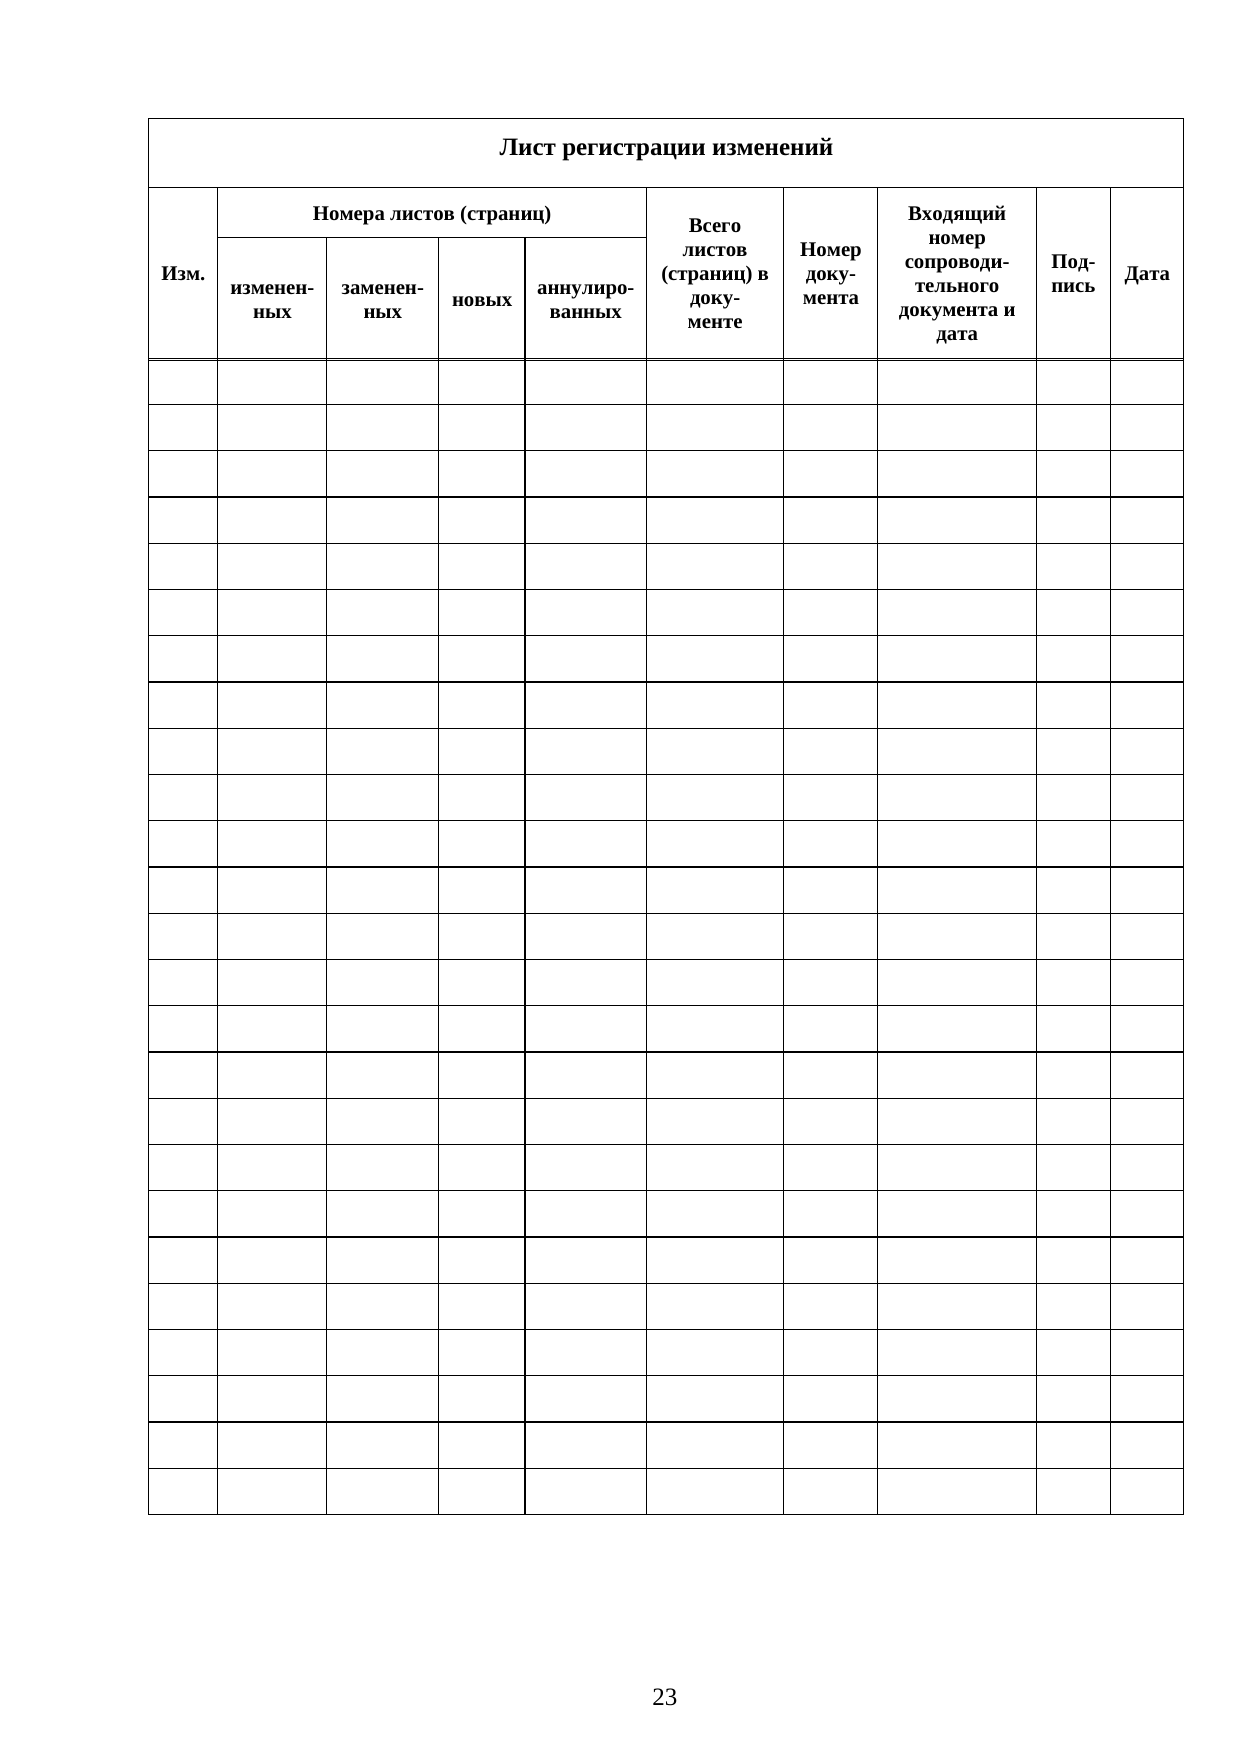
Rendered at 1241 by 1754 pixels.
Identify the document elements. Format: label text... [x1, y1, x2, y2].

table_cell [878, 1423, 1036, 1468]
table_cell [647, 544, 783, 589]
table_cell [878, 868, 1036, 913]
table_cell [784, 636, 877, 681]
table_cell [1111, 636, 1183, 681]
table_cell [1037, 1330, 1110, 1375]
table_cell [1111, 1191, 1183, 1236]
table_cell [1037, 1053, 1110, 1098]
table_cell [218, 868, 326, 913]
table_cell [1111, 868, 1183, 913]
table_cell [327, 1145, 438, 1190]
table_cell [1037, 590, 1110, 635]
table_cell [218, 960, 326, 1005]
table_cell [327, 590, 438, 635]
table_cell [149, 1191, 217, 1236]
table_cell [439, 914, 524, 959]
table_cell [149, 544, 217, 589]
table_cell [647, 1099, 783, 1144]
table_cell [647, 960, 783, 1005]
table_cell [878, 729, 1036, 774]
table_cell [647, 451, 783, 496]
table_cell [647, 1330, 783, 1375]
table_cell [439, 405, 524, 450]
table_cell [218, 1376, 326, 1421]
table_cell [149, 498, 217, 543]
table_cell [439, 1053, 524, 1098]
table_cell [327, 636, 438, 681]
table_cell [878, 636, 1036, 681]
table_cell [784, 544, 877, 589]
table_cell [327, 1423, 438, 1468]
table_cell [439, 1469, 524, 1514]
table_cell [1111, 1376, 1183, 1421]
table_cell [647, 1191, 783, 1236]
table_cell [526, 498, 646, 543]
table_cell [439, 1099, 524, 1144]
table_cell [878, 1145, 1036, 1190]
table_cell [647, 1423, 783, 1468]
table_cell [784, 405, 877, 450]
table_cell [526, 1238, 646, 1283]
table_cell [1111, 1099, 1183, 1144]
table_cell [878, 683, 1036, 728]
table_cell [1111, 451, 1183, 496]
table_cell [784, 868, 877, 913]
table_cell [439, 1376, 524, 1421]
table_cell [439, 590, 524, 635]
table_cell [327, 1238, 438, 1283]
table_cell [218, 498, 326, 543]
table_cell Входящий номер сопроводи- тельного документа и дата [878, 188, 1036, 358]
table_cell новых [439, 238, 524, 358]
table_cell [526, 361, 646, 404]
table_cell [327, 1053, 438, 1098]
table_cell [218, 1238, 326, 1283]
table_cell [1037, 1145, 1110, 1190]
table_cell [784, 498, 877, 543]
table_cell [439, 451, 524, 496]
table_cell [647, 1006, 783, 1051]
table_cell [878, 451, 1036, 496]
table_cell [218, 451, 326, 496]
table_cell [1037, 544, 1110, 589]
table_cell [784, 1376, 877, 1421]
table_cell [878, 1284, 1036, 1329]
table_cell [878, 960, 1036, 1005]
table_cell [1111, 1238, 1183, 1283]
table_cell [327, 1006, 438, 1051]
table_cell [784, 1284, 877, 1329]
table_cell [1037, 1284, 1110, 1329]
table_cell [149, 1145, 217, 1190]
table_cell [784, 729, 877, 774]
table_cell [439, 821, 524, 866]
table_cell [327, 775, 438, 820]
table_cell [878, 1191, 1036, 1236]
table_cell [878, 1376, 1036, 1421]
table_cell [647, 498, 783, 543]
table_cell [1037, 775, 1110, 820]
table_cell [149, 821, 217, 866]
table_cell [1111, 1053, 1183, 1098]
table_cell [526, 590, 646, 635]
table_cell [439, 1330, 524, 1375]
table_cell [1037, 1238, 1110, 1283]
table_cell [1037, 636, 1110, 681]
table_cell [149, 1376, 217, 1421]
table_cell [784, 821, 877, 866]
table_cell [1037, 451, 1110, 496]
table_cell [526, 1145, 646, 1190]
table_cell [218, 1053, 326, 1098]
table_cell [218, 1191, 326, 1236]
table_cell [439, 1284, 524, 1329]
table_cell [218, 1284, 326, 1329]
table_cell [1037, 729, 1110, 774]
table_cell [878, 1238, 1036, 1283]
table_cell [784, 1053, 877, 1098]
table_cell [149, 1469, 217, 1514]
table_cell [327, 729, 438, 774]
table_cell [218, 1469, 326, 1514]
table_cell [218, 1145, 326, 1190]
table_cell [327, 405, 438, 450]
table_cell [784, 683, 877, 728]
table_cell [1111, 361, 1183, 404]
table_cell [327, 1284, 438, 1329]
table_cell [647, 590, 783, 635]
table_cell [526, 1053, 646, 1098]
table_cell [526, 775, 646, 820]
table_cell [647, 821, 783, 866]
table_cell Номера листов (страниц) [218, 188, 646, 237]
table_cell [647, 405, 783, 450]
table_cell [149, 914, 217, 959]
table_cell [784, 361, 877, 404]
table_cell [1111, 1145, 1183, 1190]
table_cell [784, 1191, 877, 1236]
table_cell [647, 1284, 783, 1329]
table_cell [149, 1330, 217, 1375]
table_cell [218, 1423, 326, 1468]
table_cell [647, 1053, 783, 1098]
table_cell [218, 544, 326, 589]
table_cell [878, 1469, 1036, 1514]
table_cell [526, 729, 646, 774]
table_cell [526, 1006, 646, 1051]
table_cell [1111, 1469, 1183, 1514]
table_cell [1037, 683, 1110, 728]
table_cell [1111, 1006, 1183, 1051]
table_cell [878, 498, 1036, 543]
table_cell [784, 451, 877, 496]
table_cell заменен- ных [327, 238, 438, 358]
table_cell [878, 775, 1036, 820]
table_cell [784, 1145, 877, 1190]
table_cell [526, 960, 646, 1005]
table_cell Дата [1111, 188, 1183, 358]
table_cell [327, 868, 438, 913]
table_cell [218, 1099, 326, 1144]
table_cell [1111, 775, 1183, 820]
table_cell [327, 451, 438, 496]
table_cell [1037, 1099, 1110, 1144]
table_cell [1111, 405, 1183, 450]
table_cell [878, 1053, 1036, 1098]
table_cell [647, 1469, 783, 1514]
table_cell [1111, 914, 1183, 959]
table_cell [1111, 590, 1183, 635]
table_cell [149, 729, 217, 774]
table_cell [439, 361, 524, 404]
table_cell [149, 775, 217, 820]
table_cell [439, 960, 524, 1005]
table_cell [439, 544, 524, 589]
table_cell [526, 544, 646, 589]
table_cell [149, 1238, 217, 1283]
table_cell [149, 683, 217, 728]
table_cell Изм. [149, 188, 217, 358]
table_cell [149, 636, 217, 681]
table_cell [784, 1330, 877, 1375]
table_cell [439, 1238, 524, 1283]
table_cell [1111, 1423, 1183, 1468]
table_cell [1111, 1330, 1183, 1375]
table_cell [1037, 1376, 1110, 1421]
table_cell [1111, 544, 1183, 589]
table_cell [327, 821, 438, 866]
table_cell [878, 1099, 1036, 1144]
table_cell [439, 636, 524, 681]
table_cell [439, 1191, 524, 1236]
table_cell [1037, 405, 1110, 450]
table_cell [647, 914, 783, 959]
table_cell [439, 683, 524, 728]
table_cell [218, 914, 326, 959]
table_cell [439, 775, 524, 820]
table_cell [1037, 498, 1110, 543]
table_cell [784, 1099, 877, 1144]
table_cell [1037, 914, 1110, 959]
table_cell [647, 775, 783, 820]
table_cell [149, 1099, 217, 1144]
table_cell [439, 729, 524, 774]
table_cell изменен- ных [218, 238, 326, 358]
table_cell [647, 361, 783, 404]
table_cell [149, 868, 217, 913]
table_cell [526, 1191, 646, 1236]
table_cell [1037, 821, 1110, 866]
table_cell [784, 775, 877, 820]
table_cell [878, 1330, 1036, 1375]
table_cell [647, 636, 783, 681]
table_cell [327, 361, 438, 404]
table_cell [218, 821, 326, 866]
table_cell [218, 683, 326, 728]
table_cell [526, 868, 646, 913]
table_cell [878, 914, 1036, 959]
table_cell [878, 544, 1036, 589]
table_header Лист регистрации изменений [149, 119, 1183, 187]
table_cell [526, 1376, 646, 1421]
table_cell [149, 405, 217, 450]
table_cell [218, 361, 326, 404]
table_cell [327, 1376, 438, 1421]
table_cell аннулиро- ванных [526, 238, 646, 358]
table_cell [327, 1099, 438, 1144]
table_cell [526, 821, 646, 866]
table_cell [149, 590, 217, 635]
table_cell [218, 775, 326, 820]
table_cell [647, 1376, 783, 1421]
table_cell [149, 361, 217, 404]
table_cell [784, 590, 877, 635]
table_cell [327, 1330, 438, 1375]
table_cell [1037, 1191, 1110, 1236]
table_cell [1111, 960, 1183, 1005]
table_cell [149, 1053, 217, 1098]
table_cell [149, 1006, 217, 1051]
table_cell [149, 960, 217, 1005]
table_cell [218, 405, 326, 450]
table_cell [526, 1423, 646, 1468]
table_cell [784, 1006, 877, 1051]
table_cell [526, 1330, 646, 1375]
table_cell [878, 405, 1036, 450]
table_cell Под- пись [1037, 188, 1110, 358]
table_cell [218, 590, 326, 635]
table_cell [784, 914, 877, 959]
table_cell [439, 868, 524, 913]
table_cell [1037, 868, 1110, 913]
table_cell [149, 1284, 217, 1329]
table_cell [1037, 1423, 1110, 1468]
table_cell [1037, 361, 1110, 404]
table_cell [218, 1006, 326, 1051]
table_cell [439, 1145, 524, 1190]
table_cell [526, 451, 646, 496]
table_cell [218, 1330, 326, 1375]
table_cell [878, 1006, 1036, 1051]
table_cell [647, 1145, 783, 1190]
table_cell [526, 405, 646, 450]
table_cell [878, 590, 1036, 635]
table_cell [647, 683, 783, 728]
table_cell [647, 1238, 783, 1283]
table_cell [784, 960, 877, 1005]
table_cell [327, 960, 438, 1005]
table_cell [878, 821, 1036, 866]
table_cell [647, 729, 783, 774]
table_cell [1037, 1469, 1110, 1514]
table_cell [526, 636, 646, 681]
table_cell [784, 1238, 877, 1283]
table_cell [149, 1423, 217, 1468]
table_cell [784, 1423, 877, 1468]
table_cell [1111, 729, 1183, 774]
table_cell [647, 868, 783, 913]
table_cell [327, 1191, 438, 1236]
table_cell [439, 1423, 524, 1468]
table_cell [1111, 498, 1183, 543]
table_cell [327, 683, 438, 728]
table_cell [149, 451, 217, 496]
table_cell Всего листов (страниц) в доку- менте [647, 188, 783, 358]
table_cell [526, 683, 646, 728]
table_cell [526, 914, 646, 959]
table_cell [327, 1469, 438, 1514]
table_cell [218, 729, 326, 774]
table_cell [1111, 821, 1183, 866]
table_cell [526, 1469, 646, 1514]
table_cell [439, 498, 524, 543]
table_cell [878, 361, 1036, 404]
table_cell [327, 914, 438, 959]
table_cell Номер доку- мента [784, 188, 877, 358]
table_cell [784, 1469, 877, 1514]
table_cell [1037, 1006, 1110, 1051]
table_cell [526, 1099, 646, 1144]
table_cell [439, 1006, 524, 1051]
table_cell [526, 1284, 646, 1329]
table_cell [327, 498, 438, 543]
table_cell [1111, 683, 1183, 728]
table_cell [1037, 960, 1110, 1005]
table_cell [327, 544, 438, 589]
table_cell [1111, 1284, 1183, 1329]
table_cell [218, 636, 326, 681]
